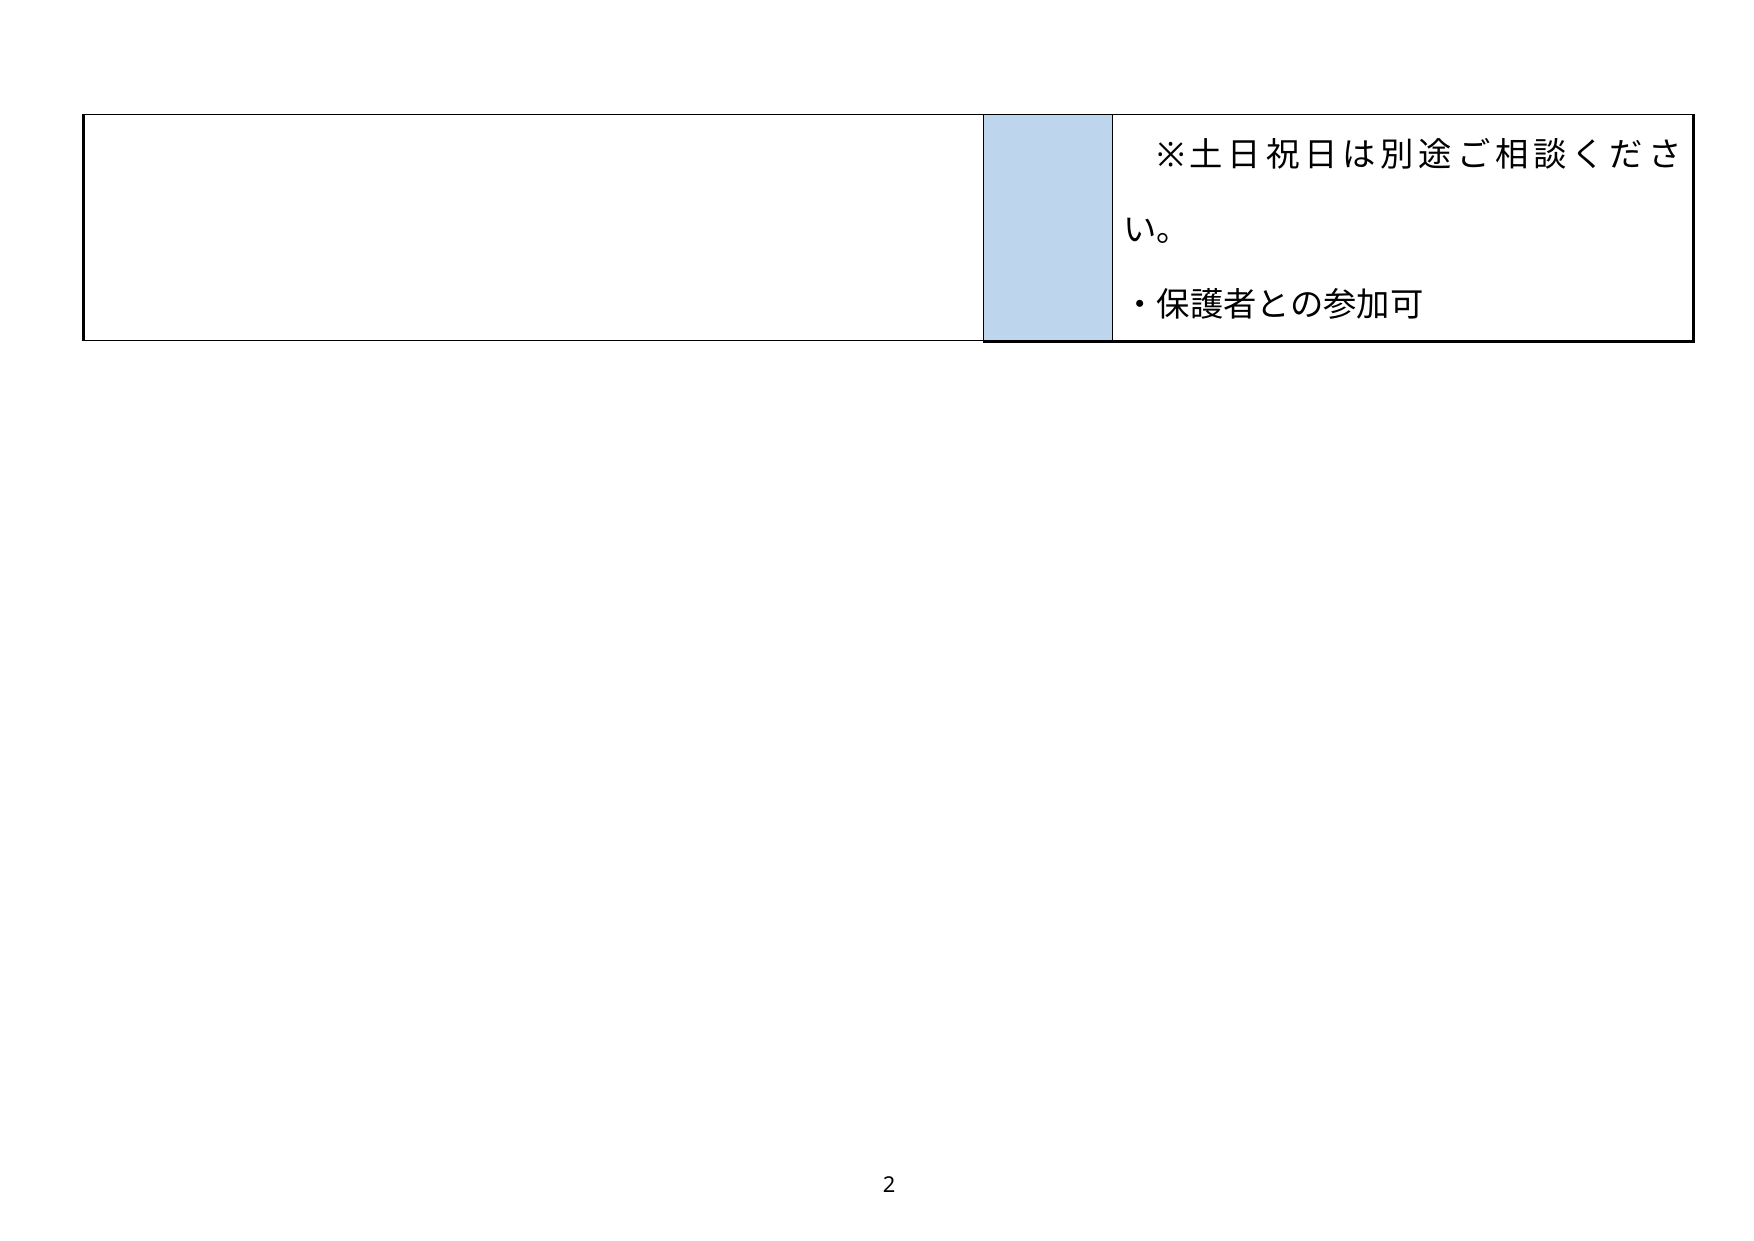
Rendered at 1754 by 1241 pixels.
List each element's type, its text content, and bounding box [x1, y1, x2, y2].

table_cell その他 [984, 115, 1112, 340]
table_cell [1113, 115, 1692, 340]
